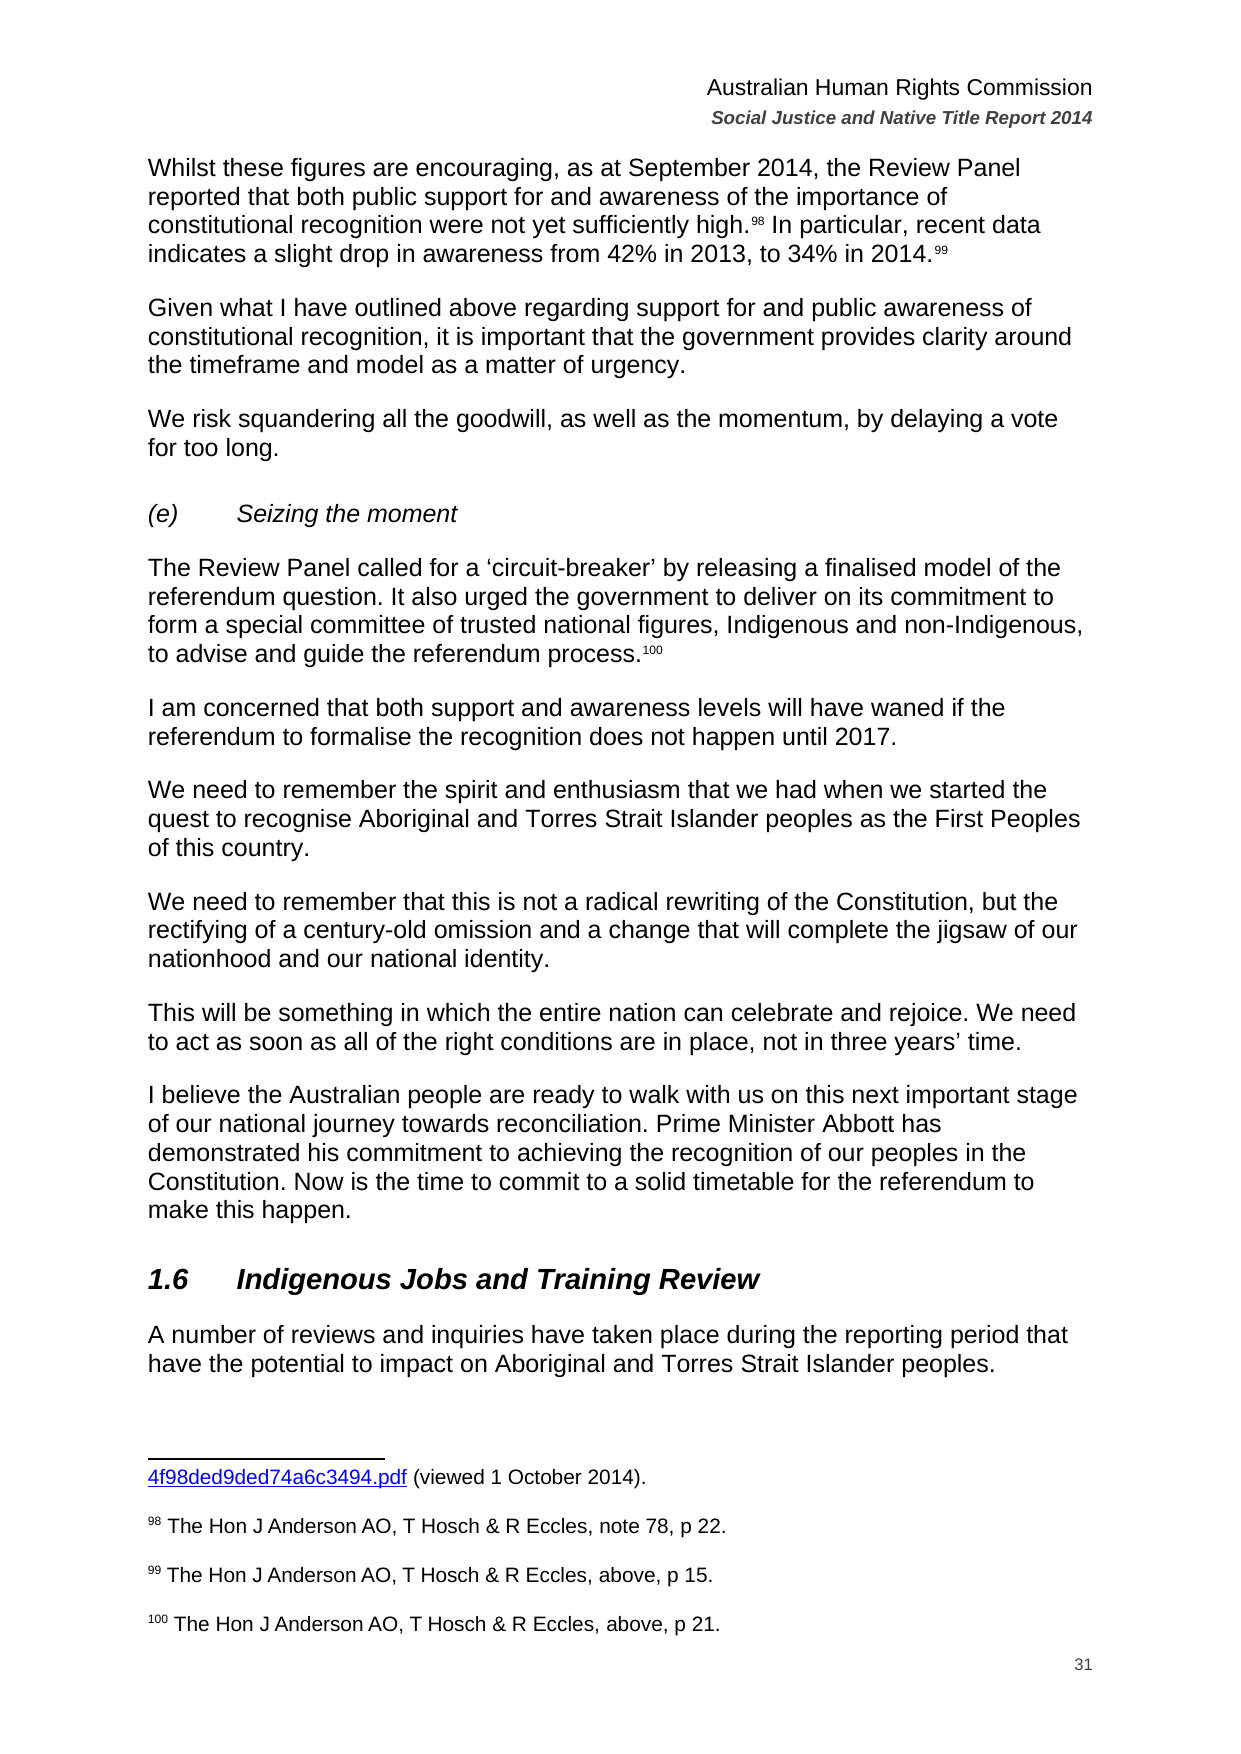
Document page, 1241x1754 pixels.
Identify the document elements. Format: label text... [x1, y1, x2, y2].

text We need to remember that this is not a radical rewriting of the Constitution, but the rectifying of a century-old omission and a change that will complete the jigsaw of our nationhood and our national identity. [148, 887, 1092, 973]
text I believe the Australian people are ready to walk with us on this next important stage of our national journey towards reconciliation. Prime Minister Abbott has demonstrated his commitment to achieving the recognition of our peoples in the Constitution. Now is the time to commit to a solid timetable for the referendum to make this happen. [148, 1081, 1092, 1224]
text A number of reviews and inquiries have taken place during the reporting period that have the potential to impact on Aboriginal and Torres Strait Islander peoples. [148, 1320, 1092, 1378]
text Given what I have outlined above regarding support for and public awareness of constitutional recognition, it is important that the government provides clarity around the timeframe and model as a matter of urgency. [148, 293, 1092, 379]
text The Review Panel called for a ‘circuit-breaker’ by releasing a finalised model of the referendum question. It also urged the government to deliver on its commitment to form a special committee of trusted national figures, Indigenous and non-Indigenous, to advise and guide the referendum process. [148, 553, 1092, 668]
subtitle Seizing the moment [148, 499, 1092, 528]
text We need to remember the spirit and enthusiasm that we had when we started the quest to recognise Aboriginal and Torres Strait Islander peoples as the First Peoples of this country. [148, 776, 1092, 862]
subtitle Indigenous Jobs and Training Review [148, 1262, 1092, 1295]
text This will be something in which the entire nation can celebrate and rejoice. We need to act as soon as all of the right conditions are in place, not in three years’ time. [148, 998, 1092, 1056]
text I am concerned that both support and awareness levels will have waned if the referendum to formalise the recognition does not happen until 2017. [148, 693, 1092, 751]
text Whilst these figures are encouraging, as at September 2014, the Review Panel reported that both public support for and awareness of the importance of constitutional recognition were not yet sufficiently high. In particular, recent data indicates a slight drop in awareness from 42% in 2013, to 34% in 2014. [148, 153, 1092, 268]
text We risk squandering all the goodwill, as well as the momentum, by delaying a vote for too long. [148, 404, 1092, 462]
